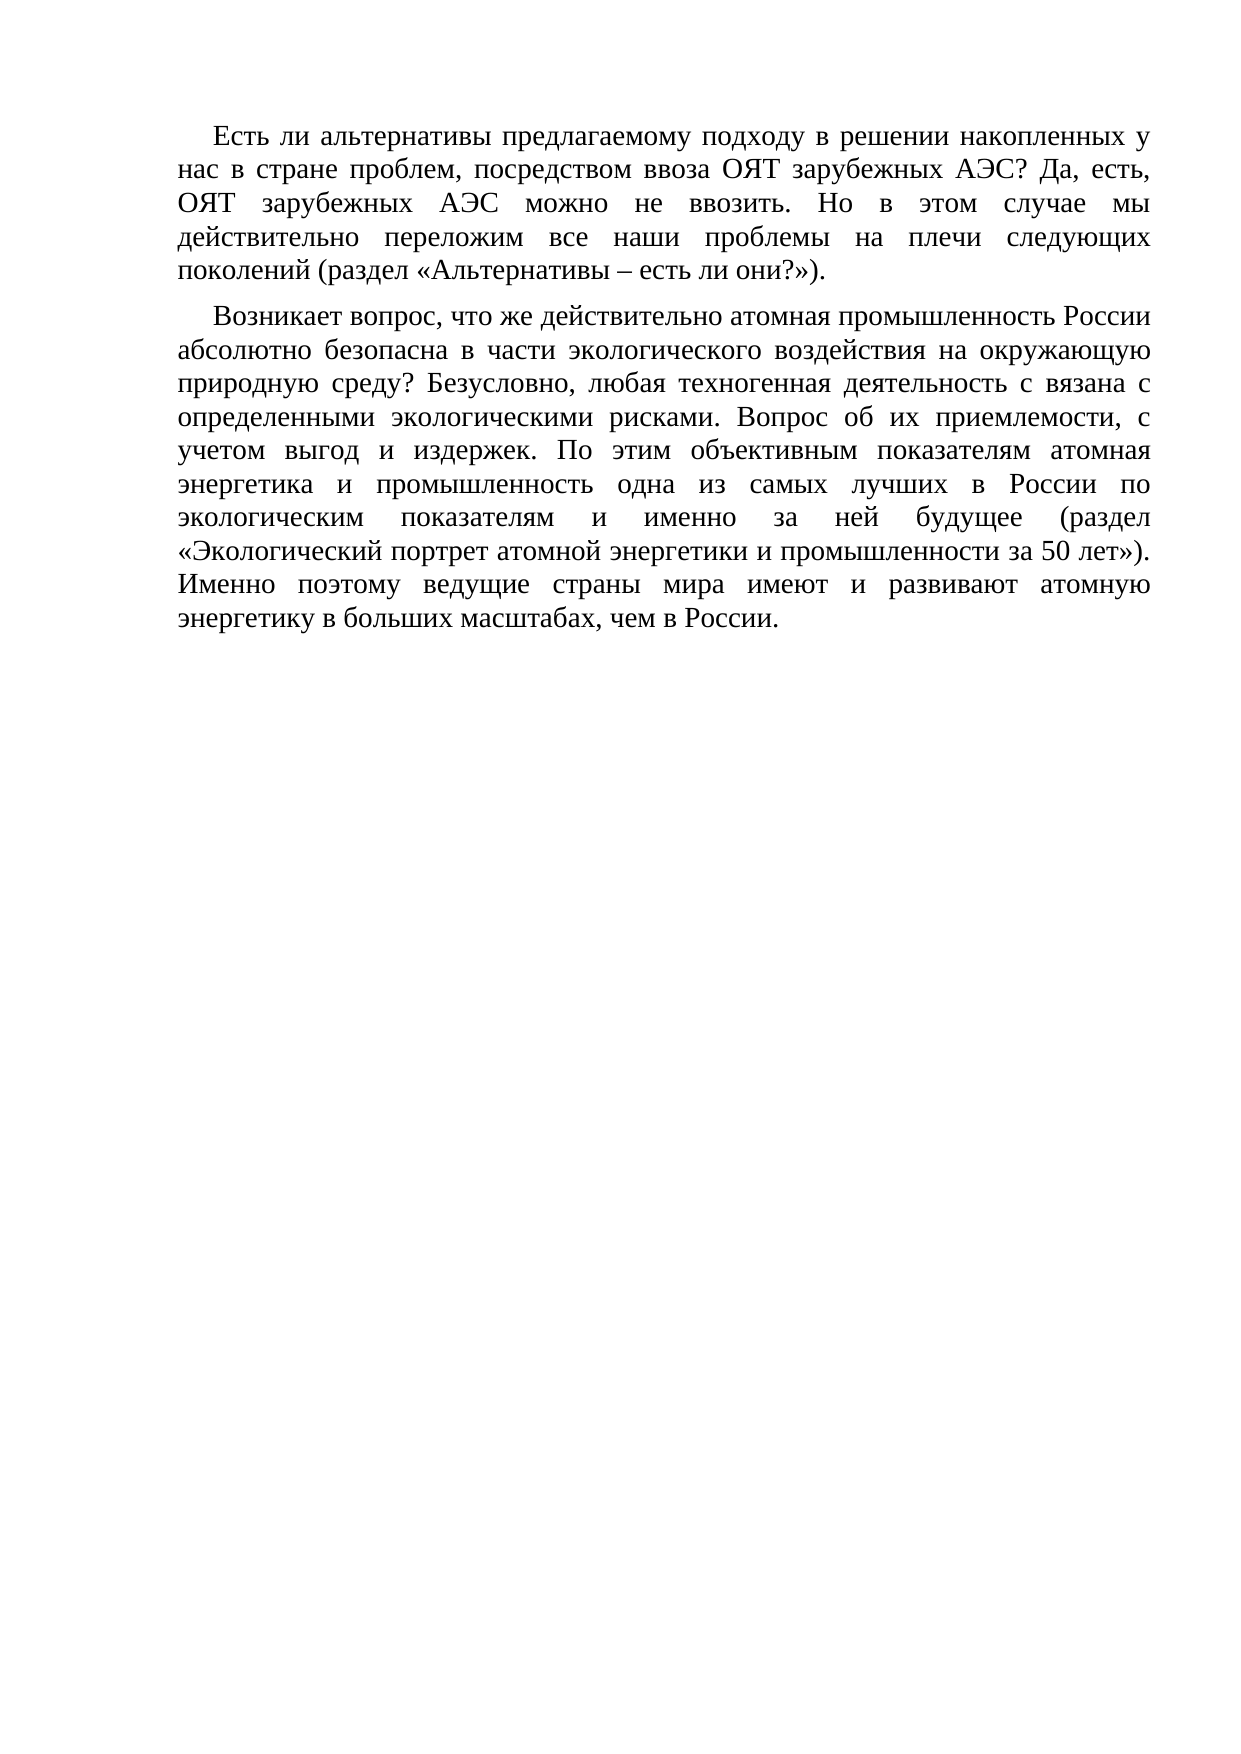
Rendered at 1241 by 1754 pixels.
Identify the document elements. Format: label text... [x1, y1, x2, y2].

text Есть ли альтернативы предлагаемому подходу в решении накопленных у нас в стране проблем, посредством ввоза ОЯТ зарубежных АЭС? Да, есть, ОЯТ зарубежных АЭС можно не ввозить. Но в этом случае мы действительно переложим все наши проблемы на плечи следующих поколений (раздел «Альтернативы – есть ли они?»). [177, 118, 1152, 286]
text Возникает вопрос, что же действительно атомная промышленность России абсолютно безопасна в части экологического воздействия на окружающую природную среду? Безусловно, любая техногенная деятельность с вязана с определенными экологическими рисками. Вопрос об их приемлемости, с учетом выгод и издержек. По этим объективным показателям атомная энергетика и промышленность одна из самых лучших в России по экологическим показателям и именно за ней будущее (раздел «Экологический портрет атомной энергетики и промышленности за 50 лет»). Именно поэтому ведущие страны мира имеют и развивают атомную энергетику в больших масштабах, чем в России. [177, 298, 1152, 634]
